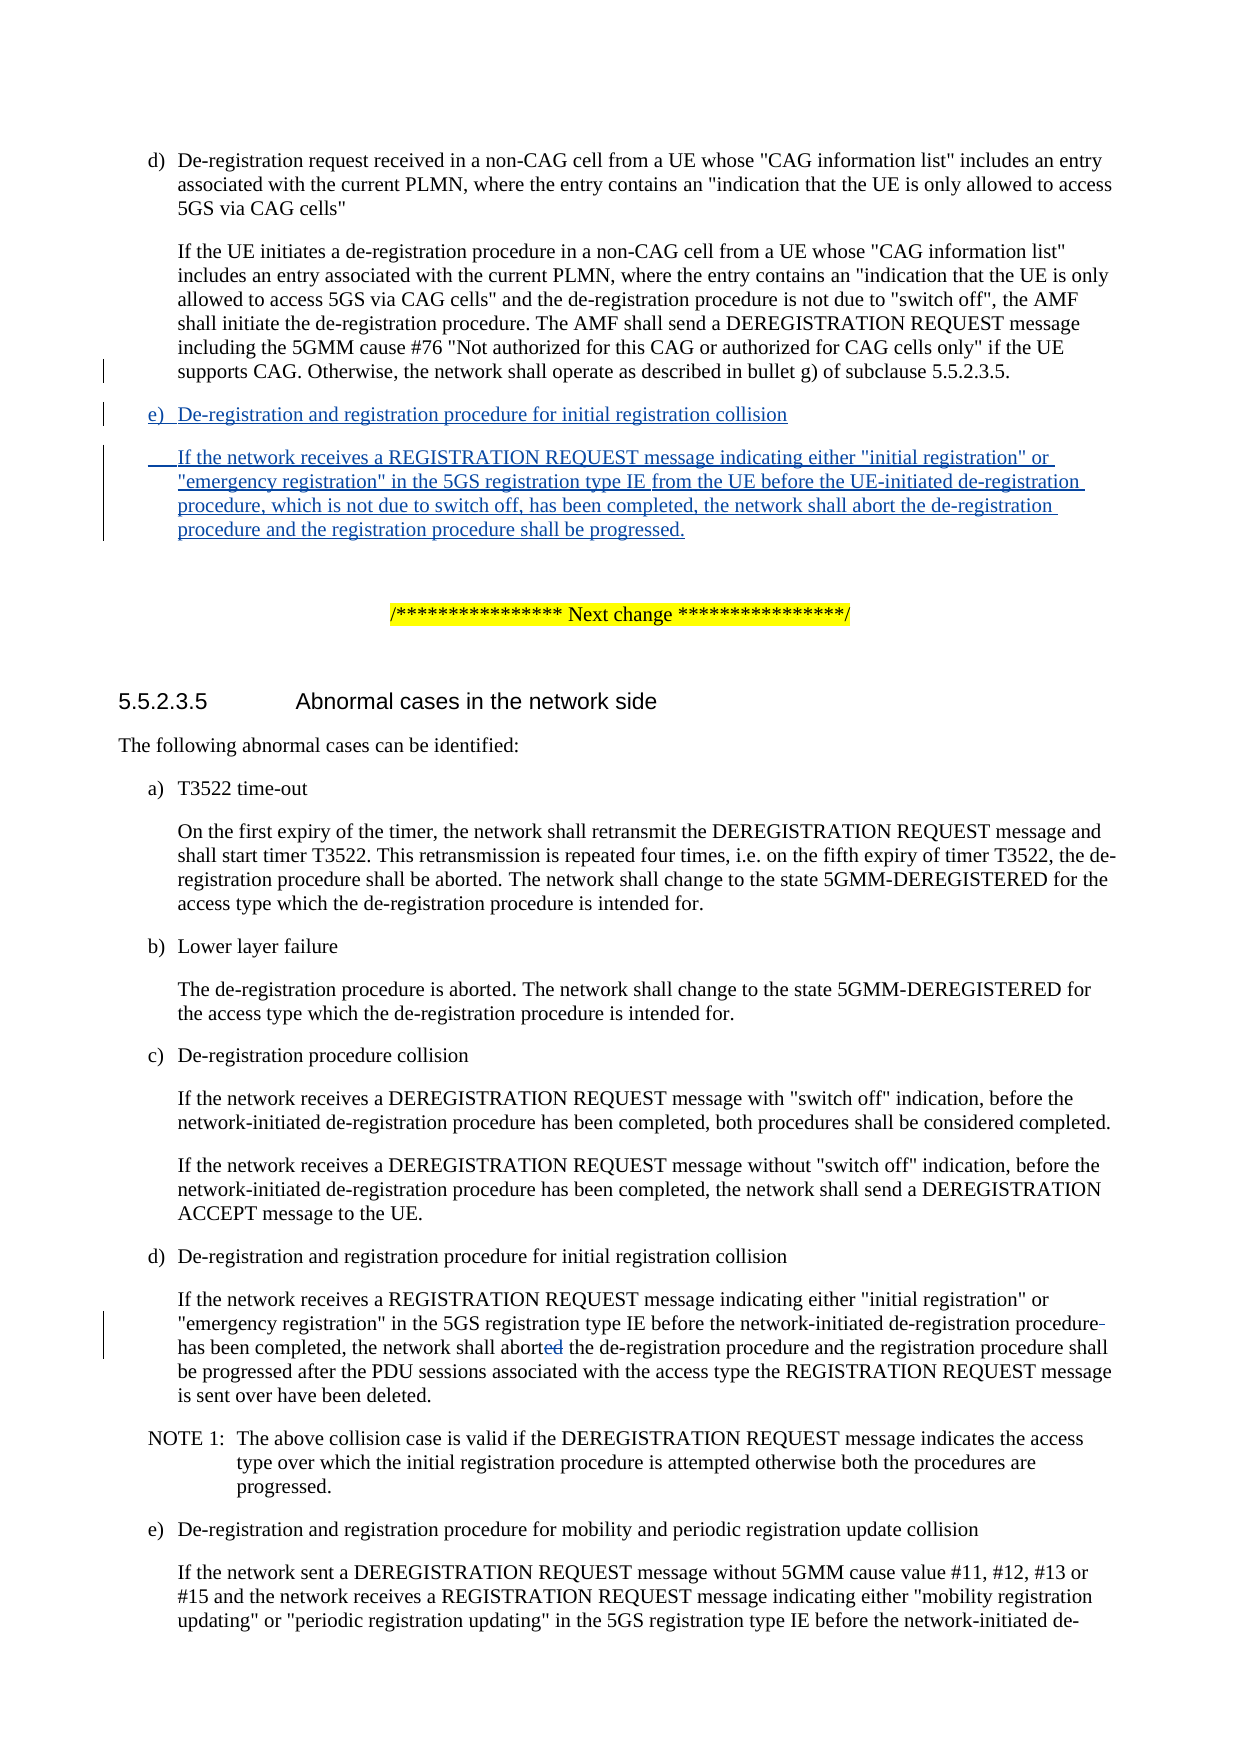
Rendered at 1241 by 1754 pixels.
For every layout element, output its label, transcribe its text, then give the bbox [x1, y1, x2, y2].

text d) De-registration and registration procedure for initial registration collision [148, 1244, 1122, 1268]
text If the UE initiates a de-registration procedure in a non-CAG cell from a UE whose "CAG information list" includes an entry associated with the current PLMN, where the entry contains an "indication that the UE is only allowed to access 5GS via CAG cells" and the de-registration procedure is not due to "switch off", the AMF shall initiate the de-registration procedure. The AMF shall send a DEREGISTRATION REQUEST message including the 5GMM cause #76 "Not authorized for this CAG or authorized for CAG cells only" if the UE supports CAG. Otherwise, the network shall operate as described in bullet g) of subclause 5.5.2.3.5. [148, 239, 1122, 383]
text If the network receives a DEREGISTRATION REQUEST message with "switch off" indication, before the network-initiated de-registration procedure has been completed, both procedures shall be considered completed. [148, 1086, 1122, 1134]
text The de-registration procedure is aborted. The network shall change to the state 5GMM-DEREGISTERED for the access type which the de-registration procedure is intended for. [148, 977, 1122, 1025]
text e) De-registration and registration procedure for mobility and periodic registration update collision [148, 1517, 1122, 1541]
text d) De-registration request received in a non-CAG cell from a UE whose "CAG information list" includes an entry associated with the current PLMN, where the entry contains an "indication that the UE is only allowed to access 5GS via CAG cells" [148, 148, 1122, 220]
text /**************** Next change ****************/ [118, 602, 1122, 626]
text NOTE 1: The above collision case is valid if the DEREGISTRATION REQUEST message indicates the access type over which the initial registration procedure is attempted otherwise both the procedures are progressed. [148, 1426, 1122, 1498]
text b) Lower layer failure [148, 934, 1122, 958]
text a) T3522 time-out [148, 776, 1122, 800]
text c) De-registration procedure collision [148, 1043, 1122, 1067]
subtitle 5.5.2.3.5 Abnormal cases in the network side [118, 688, 1122, 714]
text On the first expiry of the timer, the network shall retransmit the DEREGISTRATION REQUEST message and shall start timer T3522. This retransmission is repeated four times, i.e. on the fifth expiry of timer T3522, the de-registration procedure shall be aborted. The network shall change to the state 5GMM-DEREGISTERED for the access type which the de-registration procedure is intended for. [148, 819, 1122, 915]
text The following abnormal cases can be identified: [118, 733, 1122, 757]
text If the network receives a REGISTRATION REQUEST message indicating either "initial registration" or "emergency registration" in the 5GS registration type IE before the network-initiated de-registration procedure has been completed, the network shall abort the de-registration procedure and the registration procedure shall be progressed after the PDU sessions associated with the access type the REGISTRATION REQUEST message is sent over have been deleted. [148, 1287, 1122, 1407]
text If the network receives a DEREGISTRATION REQUEST message without "switch off" indication, before the network-initiated de-registration procedure has been completed, the network shall send a DEREGISTRATION ACCEPT message to the UE. [148, 1153, 1122, 1225]
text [148, 1560, 1122, 1632]
